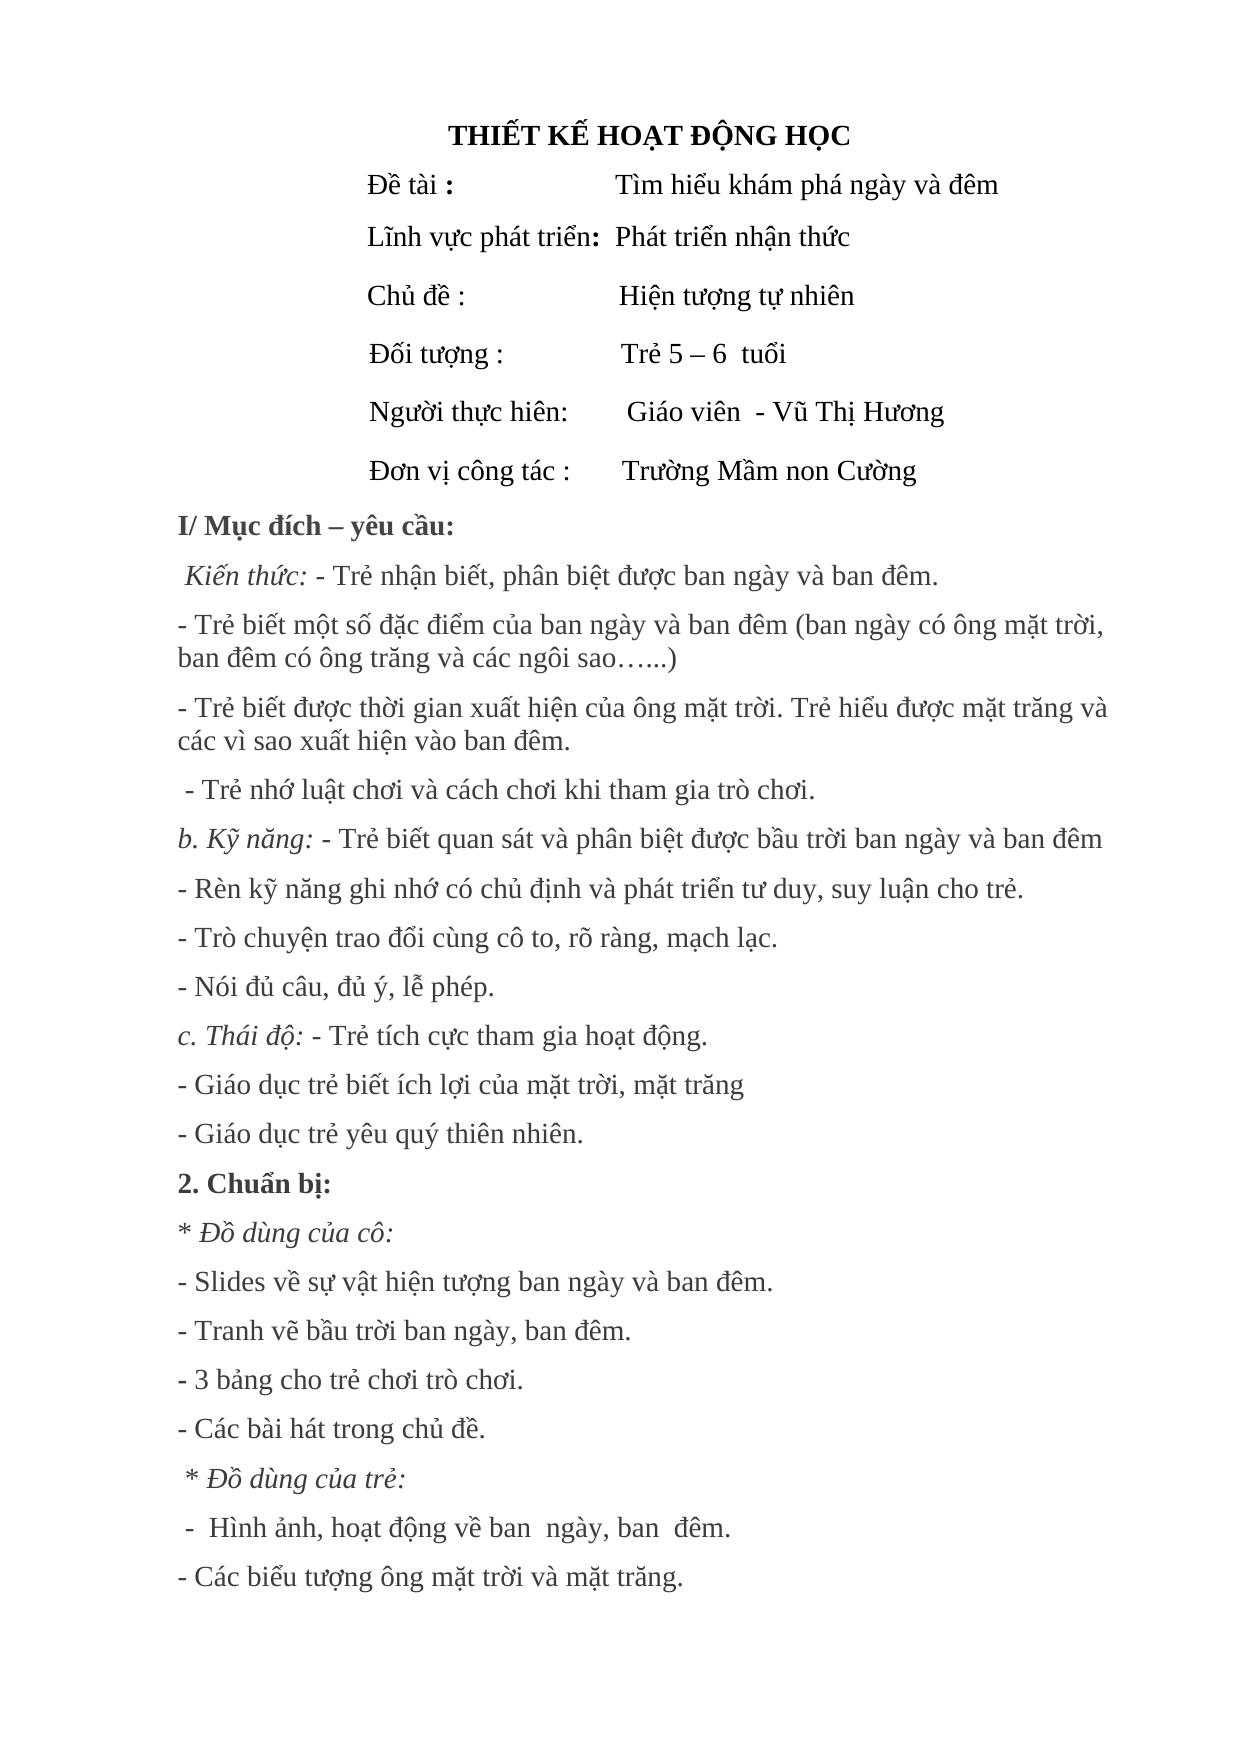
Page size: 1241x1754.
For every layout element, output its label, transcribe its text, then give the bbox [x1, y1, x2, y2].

text - Giáo dục trẻ biết ích lợi của mặt trời, mặt trăng [177, 1067, 1122, 1101]
text b. Kỹ năng: - Trẻ biết quan sát và phân biệt được bầu trời ban ngày và ban đêm [177, 822, 1122, 855]
text - Hình ảnh, hoạt động về ban ngày, ban đêm. [177, 1510, 1122, 1543]
text Đối tượng : Trẻ 5 – 6 tuổi [177, 333, 1122, 371]
text - Giáo dục trẻ yêu quý thiên nhiên. [177, 1117, 1122, 1150]
text Kiến thức: - Trẻ nhận biết, phân biệt được ban ngày và ban đêm. [177, 558, 1122, 591]
text - 3 bảng cho trẻ chơi trò chơi. [177, 1362, 1122, 1396]
text Người thực hiên: Giáo viên - Vũ Thị Hương [177, 392, 1122, 429]
text Lĩnh vực phát triển: Phát triển nhận thức [177, 217, 1122, 254]
text 2. Chuẩn bị: [177, 1166, 1122, 1199]
text * Đồ dùng của trẻ: [177, 1461, 1122, 1494]
text - Các bài hát trong chủ đề. [177, 1412, 1122, 1445]
text - Trẻ nhớ luật chơi và cách chơi khi tham gia trò chơi. [177, 772, 1122, 806]
text - Trẻ biết một số đặc điểm của ban ngày và ban đêm (ban ngày có ông mặt trời, ban đêm có ông trăng và các ngôi sao…...) [177, 607, 1122, 674]
text * Đồ dùng của cô: [177, 1215, 1122, 1248]
text I/ Mục đích – yêu cầu: [177, 508, 1122, 542]
text - Các biểu tượng ông mặt trời và mặt trăng. [177, 1559, 1122, 1593]
text Đề tài : Tìm hiểu khám phá ngày và đêm [177, 167, 1122, 201]
text Chủ đề : Hiện tượng tự nhiên [177, 275, 1122, 313]
text - Trẻ biết được thời gian xuất hiện của ông mặt trời. Trẻ hiểu được mặt trăng và các vì sao xuất hiện vào ban đêm. [177, 690, 1122, 757]
text - Tranh vẽ bầu trời ban ngày, ban đêm. [177, 1313, 1122, 1347]
text - Trò chuyện trao đổi cùng cô to, rõ ràng, mạch lạc. [177, 920, 1122, 953]
text Đơn vị công tác : Trường Mầm non Cường [177, 450, 1122, 488]
text - Nói đủ câu, đủ ý, lễ phép. [177, 969, 1122, 1003]
text c. Thái độ: - Trẻ tích cực tham gia hoạt động. [177, 1018, 1122, 1052]
text - Slides về sự vật hiện tượng ban ngày và ban đêm. [177, 1264, 1122, 1298]
text - Rèn kỹ năng ghi nhớ có chủ định và phát triển tư duy, suy luận cho trẻ. [177, 871, 1122, 904]
text THIẾT KẾ HOẠT ĐỘNG HỌC [177, 118, 1122, 152]
